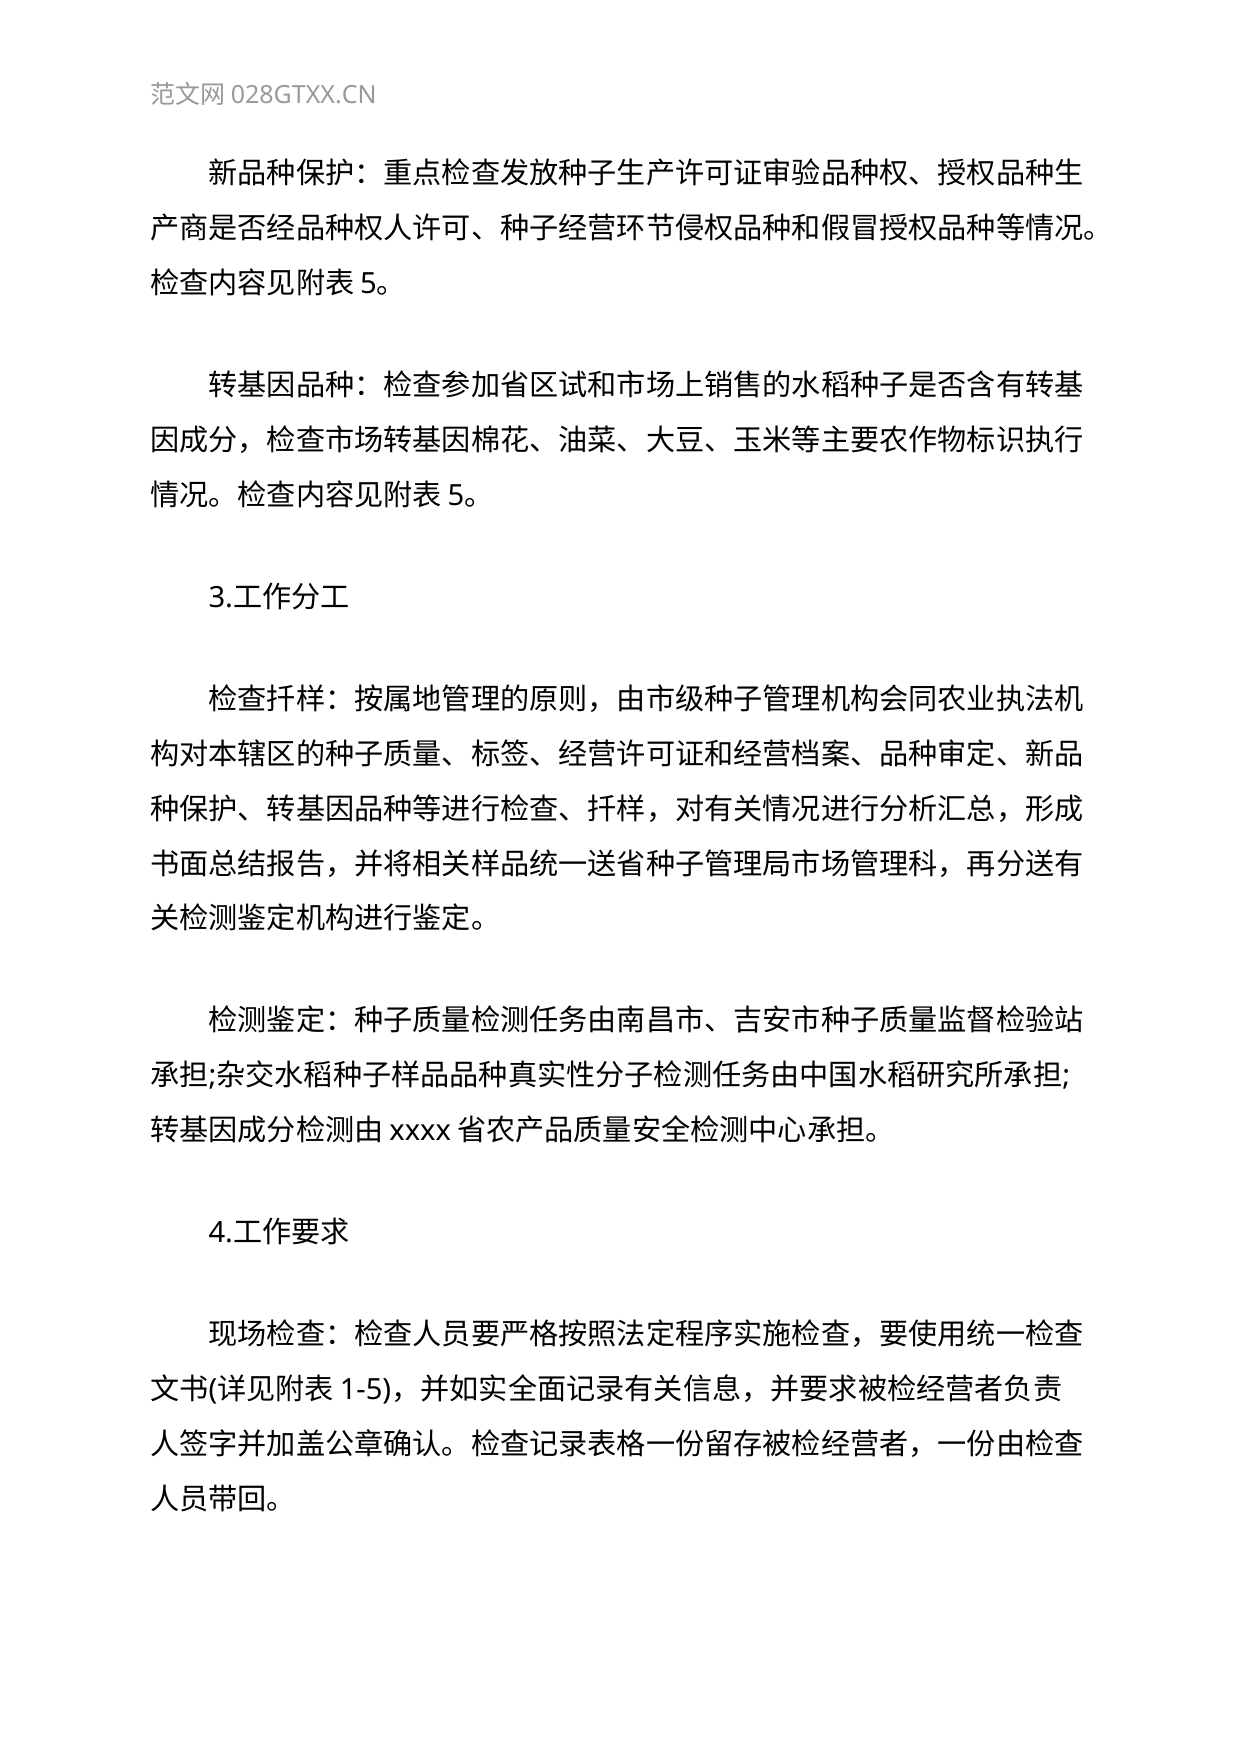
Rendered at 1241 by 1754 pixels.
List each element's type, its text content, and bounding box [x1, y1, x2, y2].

text 3.工作分工 [150, 573, 1090, 616]
text 检查扦样：按属地管理的原则，由市级种子管理机构会同农业执法机构对本辖区的种子质量、标签、经营许可证和经营档案、品种审定、新品种保护、转基因品种等进行检查、扦样，对有关情况进行分析汇总，形成书面总结报告，并将相关样品统一送省种子管理局市场管理科，再分送有关检测鉴定机构进行鉴定。 [150, 676, 1090, 937]
text 转基因品种：检查参加省区试和市场上销售的水稻种子是否含有转基因成分，检查市场转基因棉花、油菜、大豆、玉米等主要农作物标识执行情况。检查内容见附表5。 [150, 362, 1090, 514]
text 4.工作要求 [150, 1209, 1090, 1251]
text 新品种保护：重点检查发放种子生产许可证审验品种权、授权品种生产商是否经品种权人许可、种子经营环节侵权品种和假冒授权品种等情况。检查内容见附表5。 [150, 150, 1090, 302]
text 现场检查：检查人员要严格按照法定程序实施检查，要使用统一检查文书(详见附表1-5)，并如实全面记录有关信息，并要求被检经营者负责人签字并加盖公章确认。检查记录表格一份留存被检经营者，一份由检查人员带回。 [150, 1311, 1090, 1518]
text 检测鉴定：种子质量检测任务由南昌市、吉安市种子质量监督检验站承担;杂交水稻种子样品品种真实性分子检测任务由中国水稻研究所承担;转基因成分检测由xxxx省农产品质量安全检测中心承担。 [150, 997, 1090, 1149]
